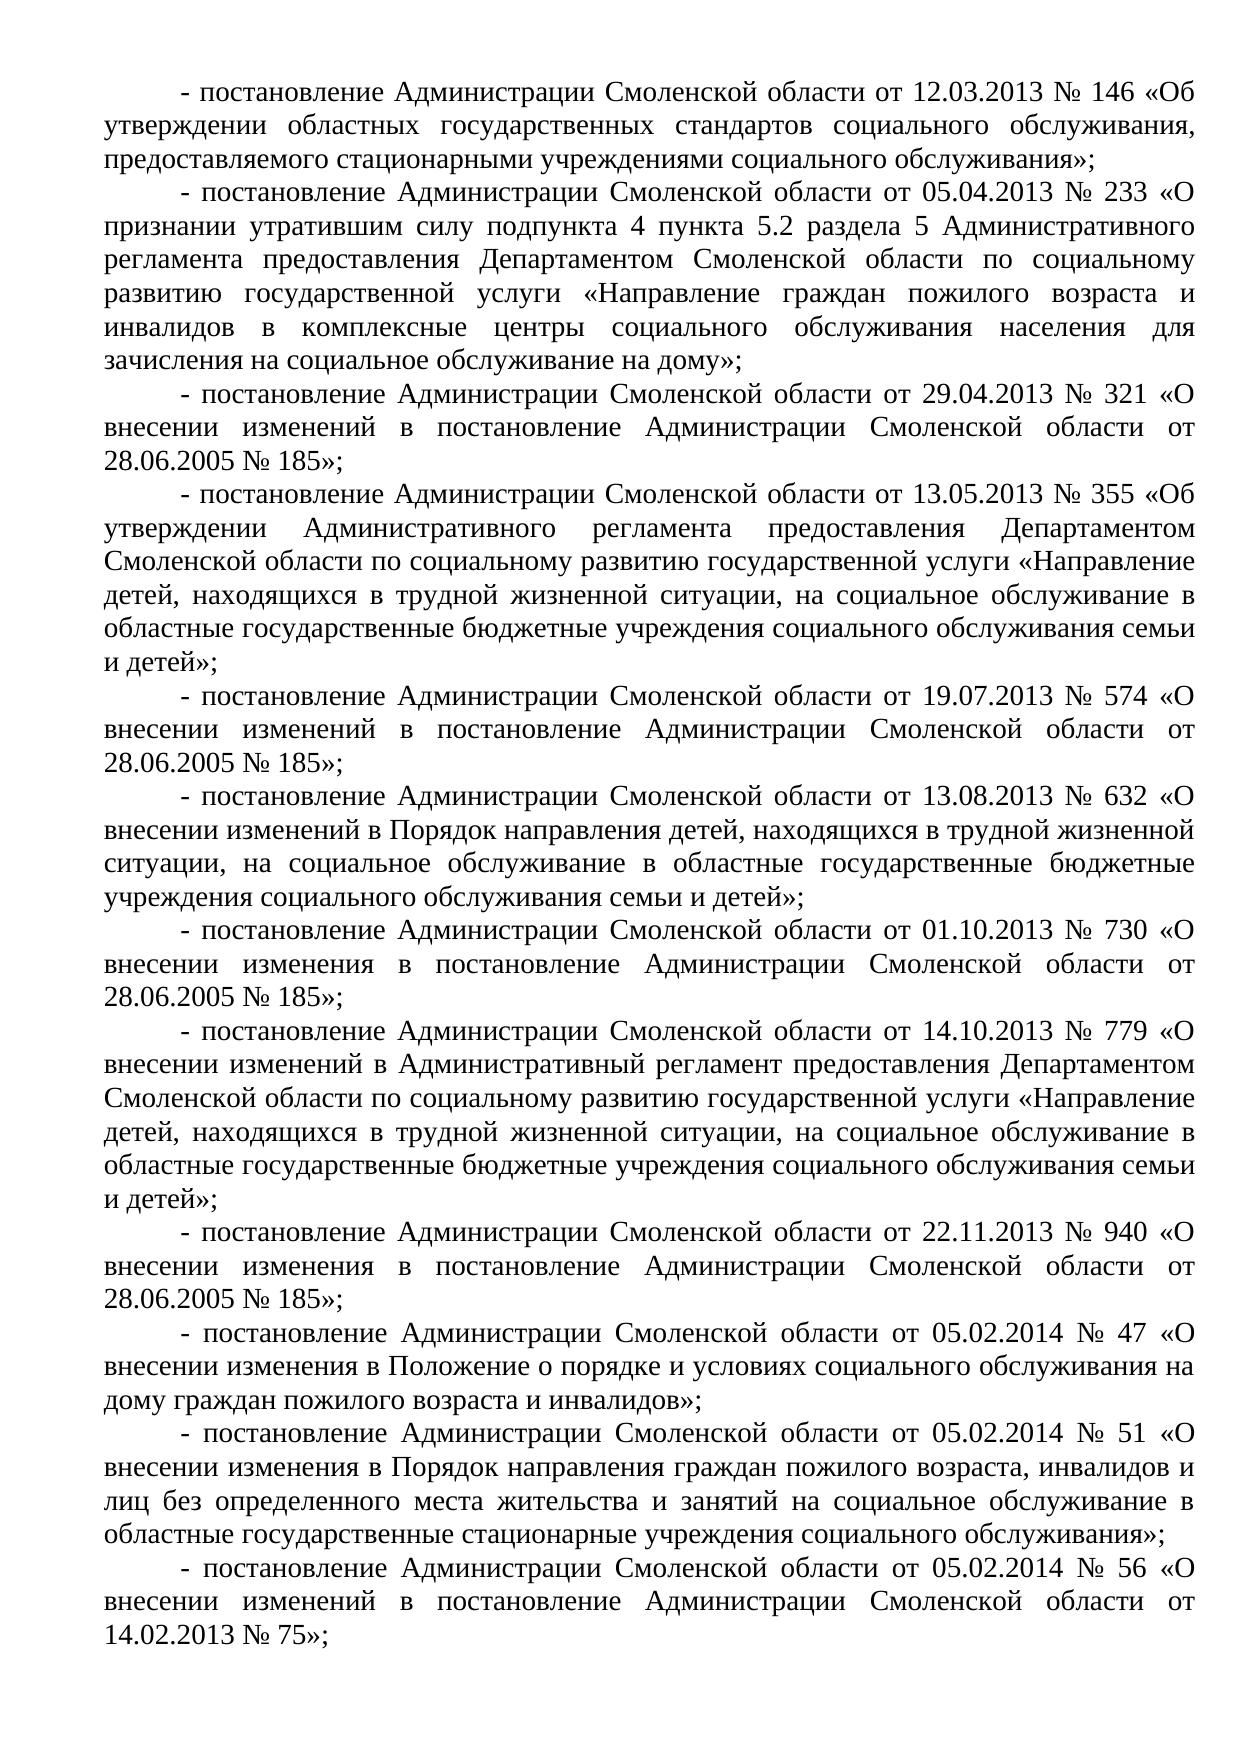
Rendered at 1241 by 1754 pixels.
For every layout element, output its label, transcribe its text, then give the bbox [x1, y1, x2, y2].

text - постановление Администрации Смоленской области от 13.05.2013 № 355 «Об утверждении Административного регламента предоставления Департаментом Смоленской области по социальному развитию государственной услуги «Направление детей, находящихся в трудной жизненной ситуации, на социальное обслуживание в областные государственные бюджетные учреждения социального обслуживания семьи и детей»; [103, 476, 1196, 678]
text - постановление Администрации Смоленской области от 13.08.2013 № 632 «О внесении изменений в Порядок направления детей, находящихся в трудной жизненной ситуации, на социальное обслуживание в областные государственные бюджетные учреждения социального обслуживания семьи и детей»; [103, 778, 1196, 912]
text - постановление Администрации Смоленской области от 05.02.2014 № 51 «О внесении изменения в Порядок направления граждан пожилого возраста, инвалидов и лиц без определенного места жительства и занятий на социальное обслуживание в областные государственные стационарные учреждения социального обслуживания»; [103, 1416, 1196, 1550]
text - постановление Администрации Смоленской области от 12.03.2013 № 146 «Об утверждении областных государственных стандартов социального обслуживания, предоставляемого стационарными учреждениями социального обслуживания»; [103, 74, 1196, 174]
text - постановление Администрации Смоленской области от 29.04.2013 № 321 «О внесении изменений в постановление Администрации Смоленской области от 28.06.2005 № 185»; [103, 376, 1196, 476]
text - постановление Администрации Смоленской области от 01.10.2013 № 730 «О внесении изменения в постановление Администрации Смоленской области от 28.06.2005 № 185»; [103, 912, 1196, 1013]
text - постановление Администрации Смоленской области от 05.02.2014 № 47 «О внесении изменения в Положение о порядке и условиях социального обслуживания на дому граждан пожилого возраста и инвалидов»; [103, 1315, 1196, 1416]
text - постановление Администрации Смоленской области от 05.02.2014 № 56 «О внесении изменений в постановление Администрации Смоленской области от 14.02.2013 № 75»; [103, 1550, 1196, 1650]
text - постановление Администрации Смоленской области от 05.04.2013 № 233 «О признании утратившим силу подпункта 4 пункта 5.2 раздела 5 Административного регламента предоставления Департаментом Смоленской области по социальному развитию государственной услуги «Направление граждан пожилого возраста и инвалидов в комплексные центры социального обслуживания населения для зачисления на социальное обслуживание на дому»; [103, 174, 1196, 376]
text - постановление Администрации Смоленской области от 14.10.2013 № 779 «О внесении изменений в Административный регламент предоставления Департаментом Смоленской области по социальному развитию государственной услуги «Направление детей, находящихся в трудной жизненной ситуации, на социальное обслуживание в областные государственные бюджетные учреждения социального обслуживания семьи и детей»; [103, 1013, 1196, 1214]
text - постановление Администрации Смоленской области от 19.07.2013 № 574 «О внесении изменений в постановление Администрации Смоленской области от 28.06.2005 № 185»; [103, 678, 1196, 778]
text - постановление Администрации Смоленской области от 22.11.2013 № 940 «О внесении изменения в постановление Администрации Смоленской области от 28.06.2005 № 185»; [103, 1214, 1196, 1315]
